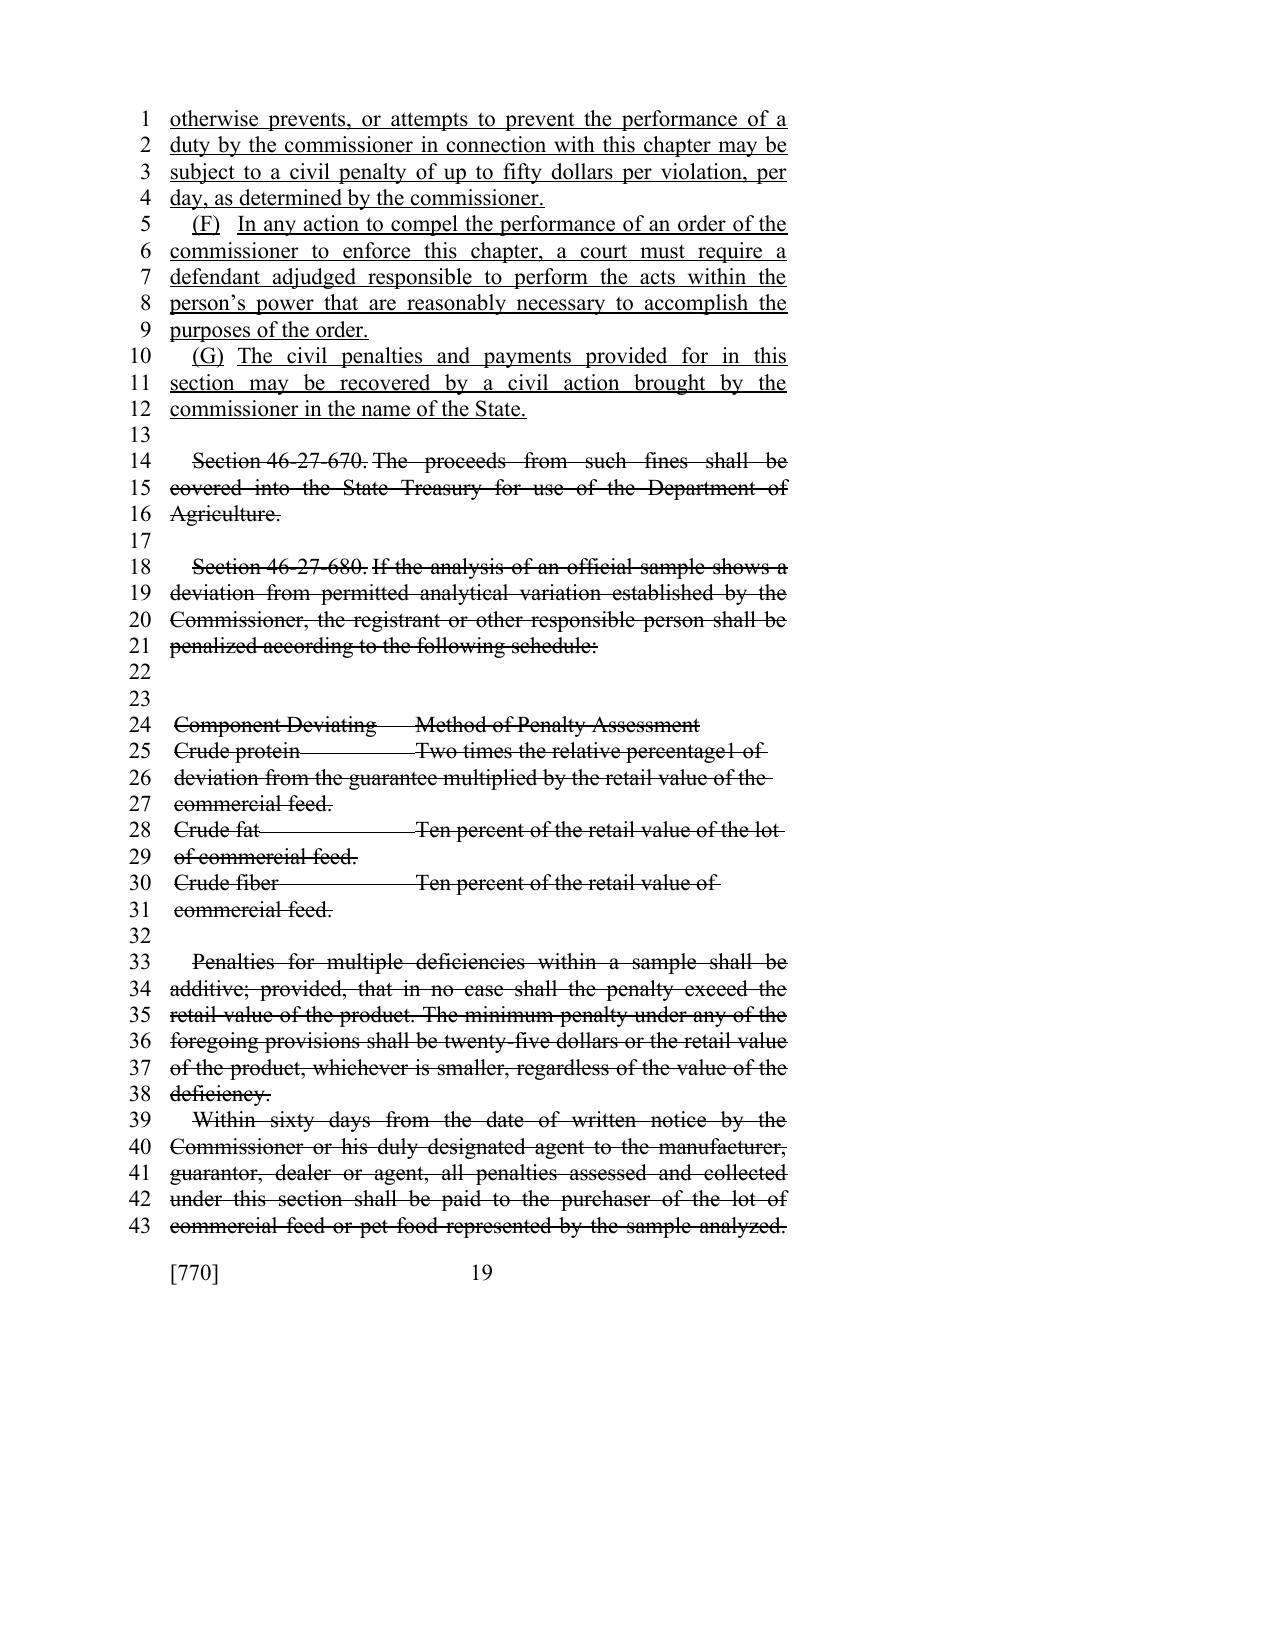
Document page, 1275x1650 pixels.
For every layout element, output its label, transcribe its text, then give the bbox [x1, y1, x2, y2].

text Crude fat Ten percent of the retail value of the lot of commercial feed. [173, 817, 787, 869]
text (F) In any action to compel the performance of an order of the commissioner to enforce this chapter, a court must require a defendant adjudged responsible to perform the acts within the person’s power that are reasonably necessary to accomplish the purposes of the order. [169, 210, 787, 260]
text Penalties for multiple deficiencies within a sample shall be additive; provided, that in no case shall the penalty exceed the retail value of the product. The minimum penalty under any of the foregoing provisions shall be twenty-five dollars or the retail value of the product, whichever is smaller, regardless of the value of the deficiency. [169, 948, 787, 989]
text Crude fiber Ten percent of the retail value of commercial feed. [173, 869, 787, 922]
text Section 46-27-670. The proceeds from such fines shall be covered into the State Treasury for use of the Department of Agriculture. [169, 448, 787, 488]
text Section 46-27-680. If the analysis of an official sample shows a deviation from permitted analytical variation established by the Commissioner, the registrant or other responsible person shall be penalized according to the following schedule: [169, 553, 787, 594]
text Section 46-27-680. If the analysis of an official sample shows a deviation from permitted analytical variation established by the Commissioner, the registrant or other responsible person shall be penalized according to the following schedule: [169, 595, 787, 620]
text Section 46-27-670. The proceeds from such fines shall be covered into the State Treasury for use of the Department of Agriculture. [169, 489, 787, 527]
text (F) In any action to compel the performance of an order of the commissioner to enforce this chapter, a court must require a defendant adjudged responsible to perform the acts within the person’s power that are reasonably necessary to accomplish the purposes of the order. [169, 314, 787, 342]
text Component Deviating Method of Penalty Assessment [173, 711, 787, 737]
text Section 46-27-680. If the analysis of an official sample shows a deviation from permitted analytical variation established by the Commissioner, the registrant or other responsible person shall be penalized according to the following schedule: [169, 621, 787, 658]
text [169, 129, 787, 154]
text (G) The civil penalties and payments provided for in this section may be recovered by a civil action brought by the commissioner in the name of the State. [169, 342, 787, 391]
text Crude protein Two times the relative percentage1 of deviation from the guarantee multiplied by the retail value of the commercial feed. [173, 737, 787, 817]
text Penalties for multiple deficiencies within a sample shall be additive; provided, that in no case shall the penalty exceed the retail value of the product. The minimum penalty under any of the foregoing provisions shall be twenty-five dollars or the retail value of the product, whichever is smaller, regardless of the value of the deficiency. [169, 1069, 787, 1106]
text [169, 105, 787, 128]
text (G) The civil penalties and payments provided for in this section may be recovered by a civil action brought by the commissioner in the name of the State. [169, 392, 787, 421]
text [169, 1201, 787, 1226]
